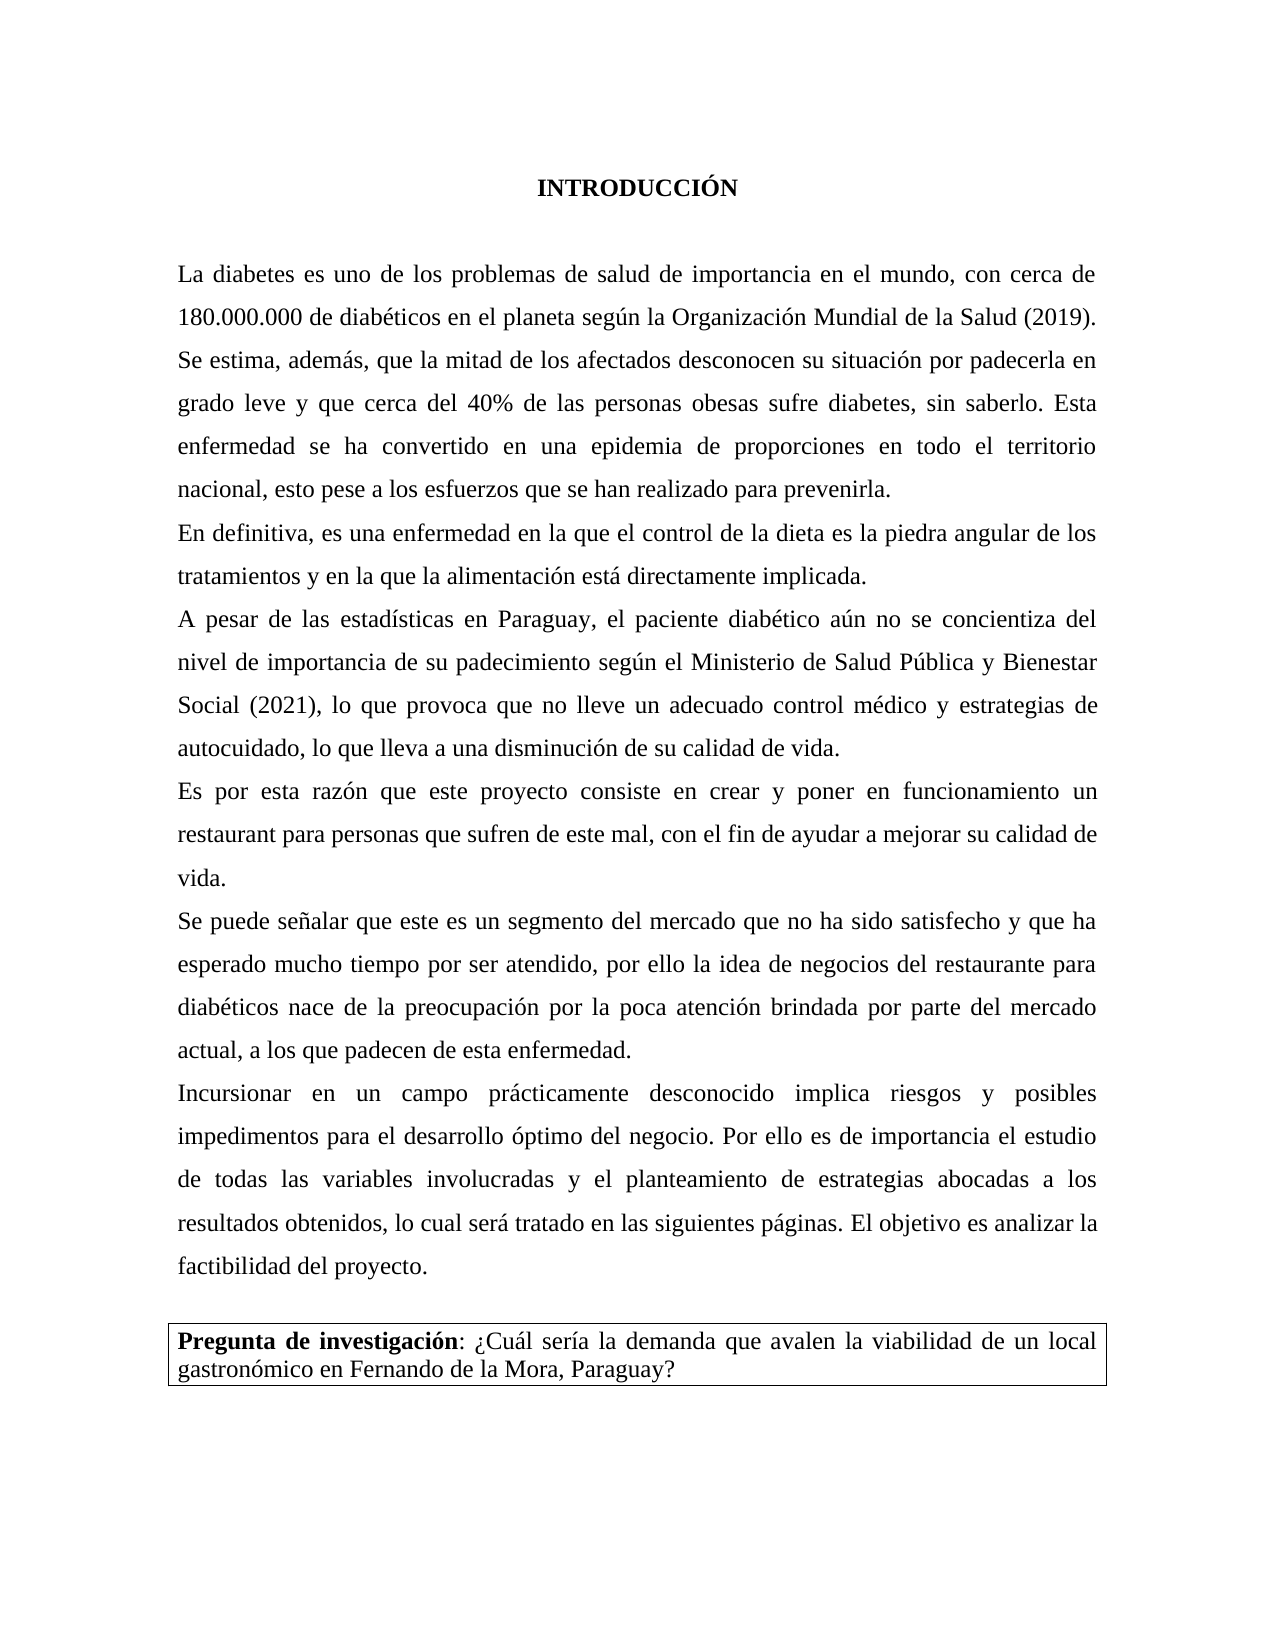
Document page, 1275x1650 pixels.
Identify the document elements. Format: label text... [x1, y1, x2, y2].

subtitle INTRODUCCIÓN [177, 173, 1098, 201]
text La diabetes es uno de los problemas de salud de importancia en el mundo, con cerca de 180.000.000 de diabéticos en el planeta según la Organización Mundial de la Salud (2019). Se estima, además, que la mitad de los afectados desconocen su situación por padecerla en grado leve y que cerca del 40% de las personas obesas sufre diabetes, sin saberlo. Esta enfermedad se ha convertido en una epidemia de proporciones en todo el territorio nacional, esto pese a los esfuerzos que se han realizado para prevenirla. [177, 259, 1098, 503]
text Incursionar en un campo prácticamente desconocido implica riesgos y posibles impedimentos para el desarrollo óptimo del negocio. Por ello es de importancia el estudio de todas las variables involucradas y el planteamiento de estrategias abocadas a los resultados obtenidos, lo cual será tratado en las siguientes páginas. El objetivo es analizar la factibilidad del proyecto. [177, 1078, 1098, 1279]
text A pesar de las estadísticas en Paraguay, el paciente diabético aún no se concientiza del nivel de importancia de su padecimiento según el Ministerio de Salud Pública y Bienestar Social (2021), lo que provoca que no lleve un adecuado control médico y estrategias de autocuidado, lo que lleva a una disminución de su calidad de vida. [177, 604, 1098, 762]
text En definitiva, es una enfermedad en la que el control de la dieta es la piedra angular de los tratamientos y en la que la alimentación está directamente implicada. [177, 518, 1098, 589]
text Pregunta de investigación: ¿Cuál sería la demanda que avalen la viabilidad de un local gastronómico en Fernando de la Mora, Paraguay? [169, 1324, 1106, 1385]
text Se puede señalar que este es un segmento del mercado que no ha sido satisfecho y que ha esperado mucho tiempo por ser atendido, por ello la idea de negocios del restaurante para diabéticos nace de la preocupación por la poca atención brindada por parte del mercado actual, a los que padecen de esta enfermedad. [177, 906, 1098, 1064]
text Es por esta razón que este proyecto consiste en crear y poner en funcionamiento un restaurant para personas que sufren de este mal, con el fin de ayudar a mejorar su calidad de vida. [177, 776, 1098, 891]
